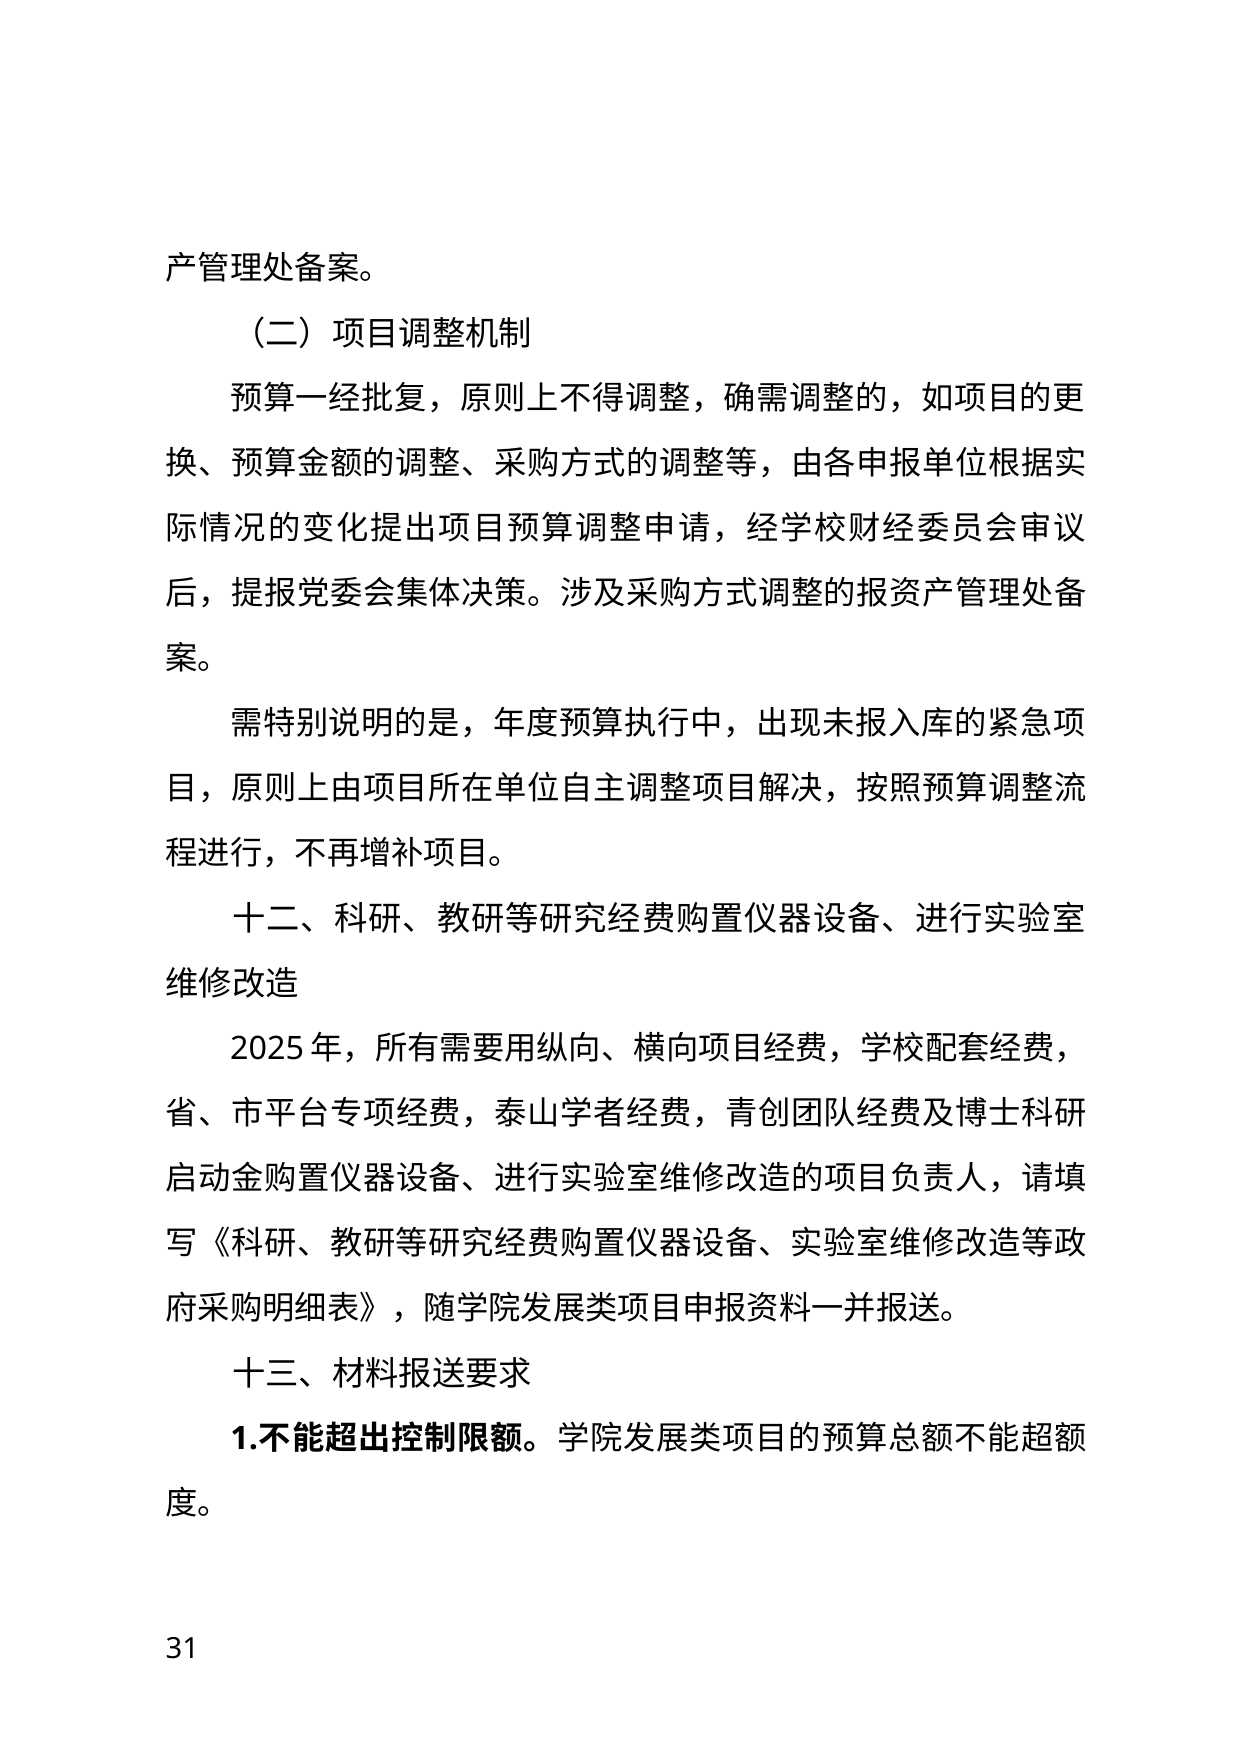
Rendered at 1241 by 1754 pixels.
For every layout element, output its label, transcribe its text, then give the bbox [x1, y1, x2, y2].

list 1.不能超出控制限额。学院发展类项目的预算总额不能超额度。 [165, 1403, 1087, 1533]
list 材料报送要求 [165, 1338, 1087, 1403]
list 需特别说明的是，年度预算执行中，出现未报入库的紧急项目，原则上由项目所在单位自主调整项目解决，按照预算调整流程进行，不再增补项目。 [165, 688, 1087, 883]
list 预算一经批复，原则上不得调整，确需调整的，如项目的更换、预算金额的调整、采购方式的调整等，由各申报单位根据实际情况的变化提出项目预算调整申请，经学校财经委员会审议后，提报党委会集体决策。涉及采购方式调整的报资产管理处备案。 [165, 363, 1087, 688]
list 十二、科研、教研等研究经费购置仪器设备、进行实验室维修改造 [165, 883, 1087, 1013]
list （二）项目调整机制 [165, 298, 1087, 363]
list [165, 233, 1087, 298]
list 2025年，所有需要用纵向、横向项目经费，学校配套经费，省、市平台专项经费，泰山学者经费，青创团队经费及博士科研启动金购置仪器设备、进行实验室维修改造的项目负责人，请填写《科研、教研等研究经费购置仪器设备、实验室维修改造等政府采购明细表》，随学院发展类项目申报资料一并报送。 [165, 1013, 1087, 1338]
